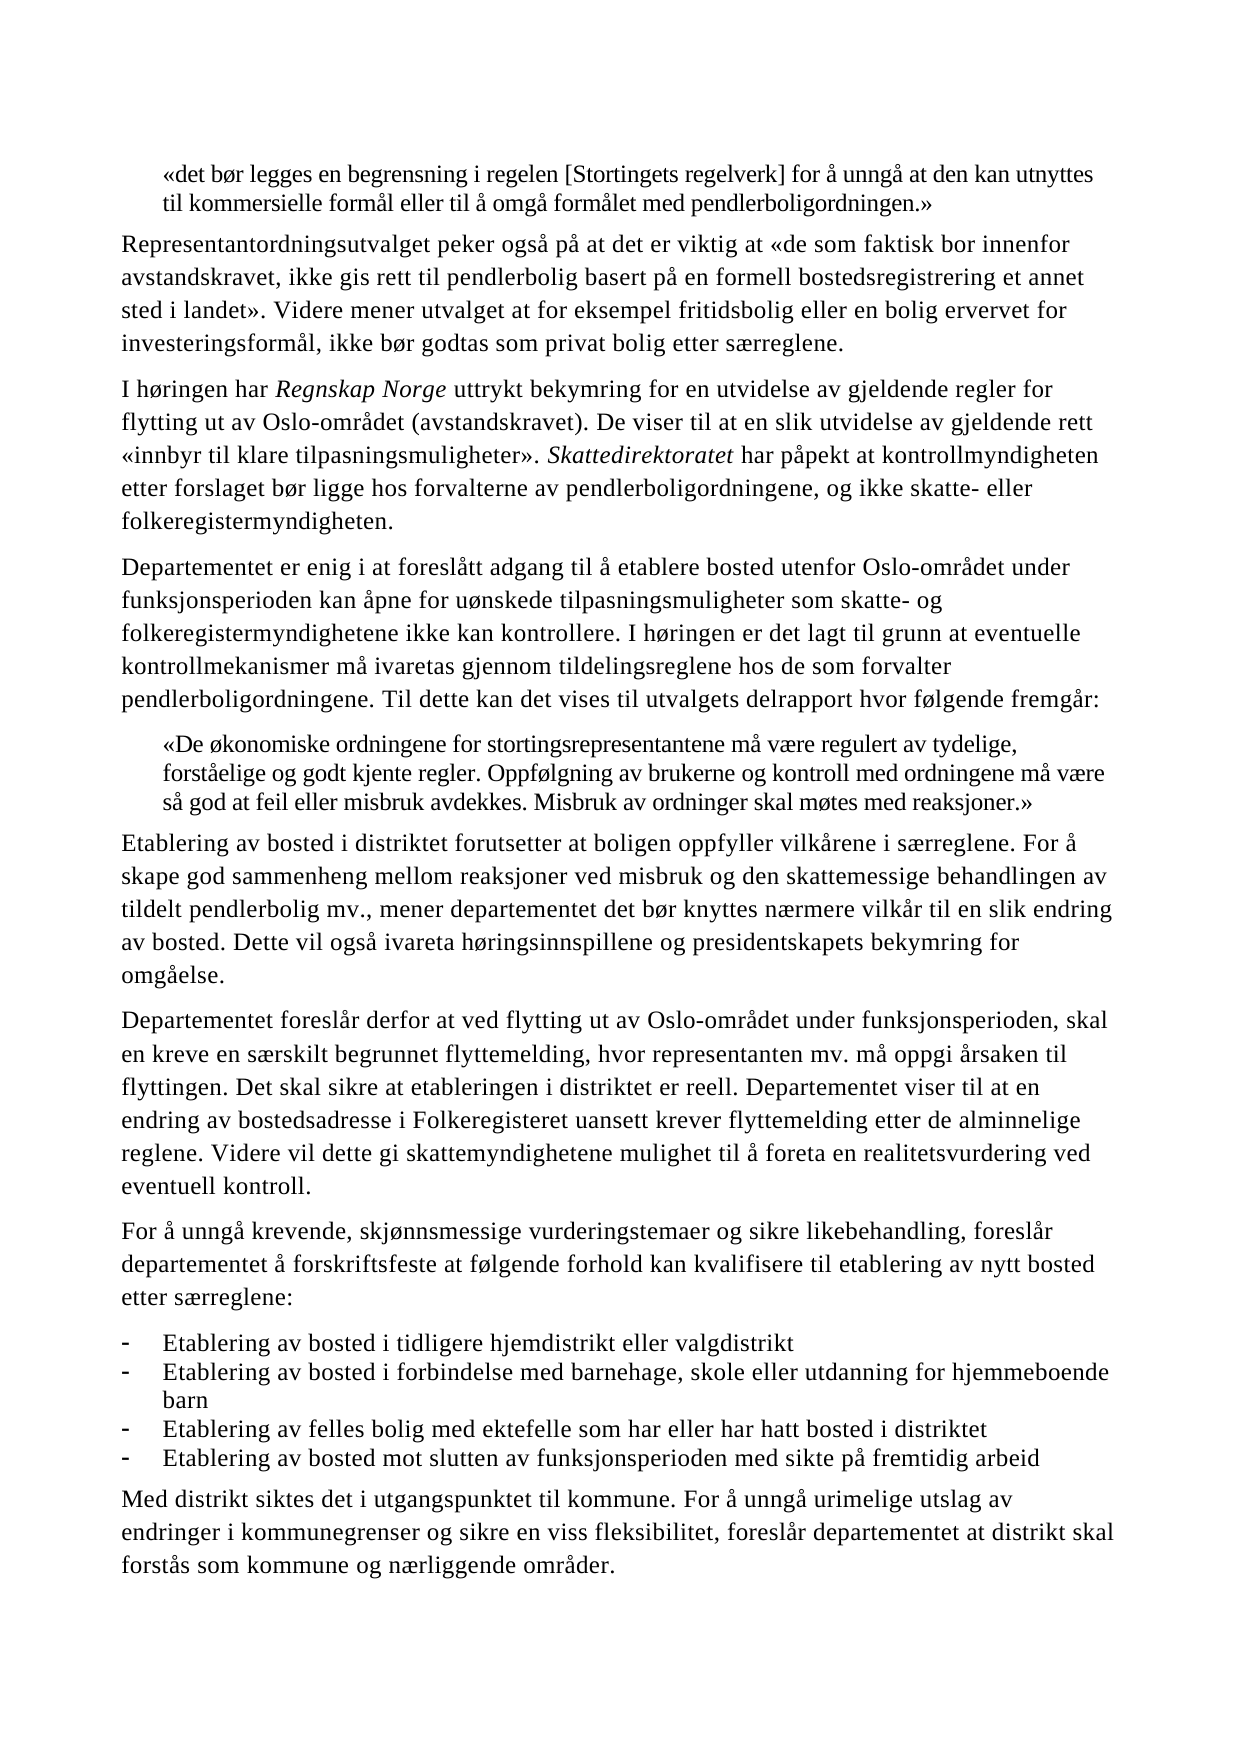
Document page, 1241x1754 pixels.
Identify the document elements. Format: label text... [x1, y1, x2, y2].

text For å unngå krevende, skjønnsmessige vurderingstemaer og sikre likebehandling, foreslår departementet å forskriftsfeste at følgende forhold kan kvalifisere til etablering av nytt bosted etter særreglene: [121, 1216, 1119, 1311]
list Etablering av felles bolig med ektefelle som har eller har hatt bosted i distriktet [121, 1414, 1119, 1443]
text Etablering av bosted i distriktet forutsetter at boligen oppfyller vilkårene i særreglene. For å skape god sammenheng mellom reaksjoner ved misbruk og den skattemessige behandlingen av tildelt pendlerbolig mv., mener departementet det bør knyttes nærmere vilkår til en slik endring av bosted. Dette vil også ivareta høringsinnspillene og presidentskapets bekymring for omgåelse. [121, 828, 1119, 989]
text Med distrikt siktes det i utgangspunktet til kommune. For å unngå urimelige utslag av endringer i kommunegrenser og sikre en viss fleksibilitet, foreslår departementet at distrikt skal forstås som kommune og nærliggende områder. [121, 1484, 1119, 1579]
text Representantordningsutvalget peker også på at det er viktig at «de som faktisk bor innenfor avstandskravet, ikke gis rett til pendlerbolig basert på en formell bostedsregistrering et annet sted i landet». Videre mener utvalget at for eksempel fritidsbolig eller en bolig ervervet for investeringsformål, ikke bør godtas som privat bolig etter særreglene. [121, 229, 1119, 357]
text Departementet er enig i at foreslått adgang til å etablere bosted utenfor Oslo-området under funksjonsperioden kan åpne for uønskede tilpasningsmuligheter som skatte- og folkeregistermyndighetene ikke kan kontrollere. I høringen er det lagt til grunn at eventuelle kontrollmekanismer må ivaretas gjennom tildelingsreglene hos de som forvalter pendlerboligordningene. Til dette kan det vises til utvalgets delrapport hvor følgende fremgår: [121, 552, 1119, 712]
text Departementet foreslår derfor at ved flytting ut av Oslo-området under funksjonsperioden, skal en kreve en særskilt begrunnet flyttemelding, hvor representanten mv. må oppgi årsaken til flyttingen. Det skal sikre at etableringen i distriktet er reell. Departementet viser til at en endring av bostedsadresse i Folkeregisteret uansett krever flyttemelding etter de alminnelige reglene. Videre vil dette gi skattemyndighetene mulighet til å foreta en realitetsvurdering ved eventuell kontroll. [121, 1006, 1119, 1199]
list Etablering av bosted i forbindelse med barnehage, skole eller utdanning for hjemmeboende barn [121, 1357, 1119, 1414]
text «De økonomiske ordningene for stortingsrepresentantene må være regulert av tydelige, forståelige og godt kjente regler. Oppfølgning av brukerne og kontroll med ordningene må være så god at feil eller misbruk avdekkes. Misbruk av ordninger skal møtes med reaksjoner.» [162, 729, 1119, 816]
text I høringen har Regnskap Norge uttrykt bekymring for en utvidelse av gjeldende regler for flytting ut av Oslo-området (avstandskravet). De viser til at en slik utvidelse av gjeldende rett «innbyr til klare tilpasningsmuligheter». Skattedirektoratet har påpekt at kontrollmyndigheten etter forslaget bør ligge hos forvalterne av pendlerboligordningene, og ikke skatte- eller folkeregistermyndigheten. [121, 374, 1119, 535]
list Etablering av bosted mot slutten av funksjonsperioden med sikte på fremtidig arbeid [121, 1443, 1119, 1472]
list Etablering av bosted i tidligere hjemdistrikt eller valgdistrikt [121, 1328, 1119, 1357]
text «det bør legges en begrensning i regelen [Stortingets regelverk] for å unngå at den kan utnyttes til kommersielle formål eller til å omgå formålet med pendlerboligordningen.» [162, 159, 1119, 217]
